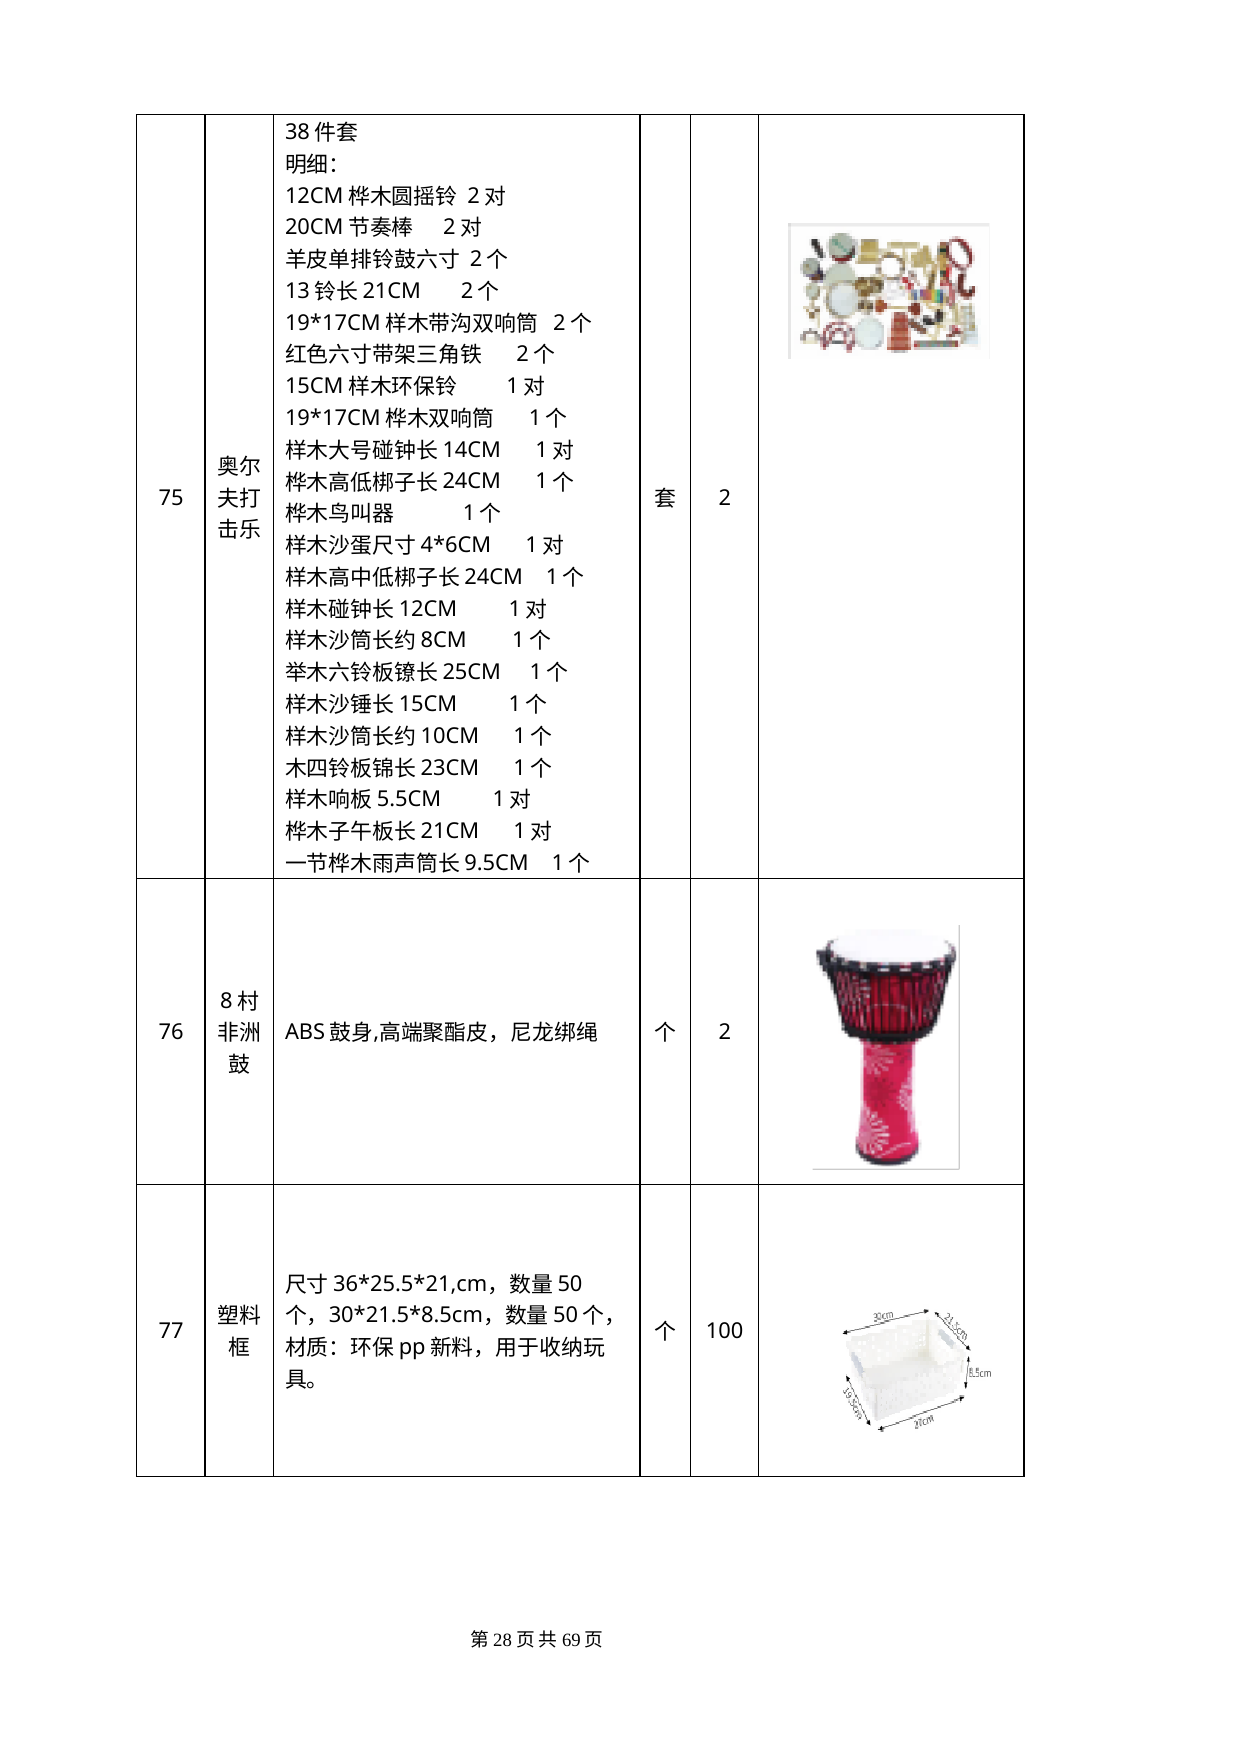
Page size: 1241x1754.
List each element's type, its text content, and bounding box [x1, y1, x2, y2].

table_cell [759, 115, 1023, 878]
table_cell 奥尔夫打击乐 [206, 115, 273, 878]
picture [812, 925, 960, 1171]
table_cell ABS鼓身,高端聚酯皮，尼龙绑绳 [274, 879, 639, 1184]
table_cell 尺寸36*25.5*21,cm，数量50个，30*21.5*8.5cm，数量50个，材质：环保pp新料，用于收纳玩具。 [274, 1185, 639, 1476]
table_cell 套 [641, 115, 690, 878]
table_cell [759, 879, 1023, 1184]
table_cell 100 [691, 1185, 758, 1476]
table_cell 2 [691, 879, 758, 1184]
table_cell 77 [137, 1185, 204, 1476]
table_cell 75 [137, 115, 204, 878]
table_cell 塑料框 [206, 1185, 273, 1476]
picture [788, 223, 990, 359]
table_cell 76 [137, 879, 204, 1184]
picture [820, 1277, 998, 1447]
table_cell 38件套 明细： 12CM桦木圆摇铃 2对 20CM节奏棒 2对 羊皮单排铃鼓六寸 2个 13铃长21CM 2个 19*17CM样木带沟双响筒 2个 红色六寸带架三角铁 2个 15CM样木环保铃 1对 19*17CM桦木双响筒 1个 样木大号碰钟长14CM 1对 桦木高低梆子长24CM 1个 桦木鸟叫器 1个 样木沙蛋尺寸4*6CM 1对 样木高中低梆子长24CM 1个 样木碰钟长12CM 1对 样木沙筒长约8CM 1个 举木六铃板镣长25CM 1个 样木沙锤长15CM 1个 样木沙筒长约10CM 1个 木四铃板锦长23CM 1个 样木响板5.5CM 1对 桦木子午板长21CM 1对 一节桦木雨声筒长9.5CM 1个 [274, 115, 639, 878]
table_cell 个 [641, 879, 690, 1184]
table_cell 个 [641, 1185, 690, 1476]
table_cell 2 [691, 115, 758, 878]
table_cell 8村非洲鼓 [206, 879, 273, 1184]
table_cell [759, 1185, 1023, 1476]
